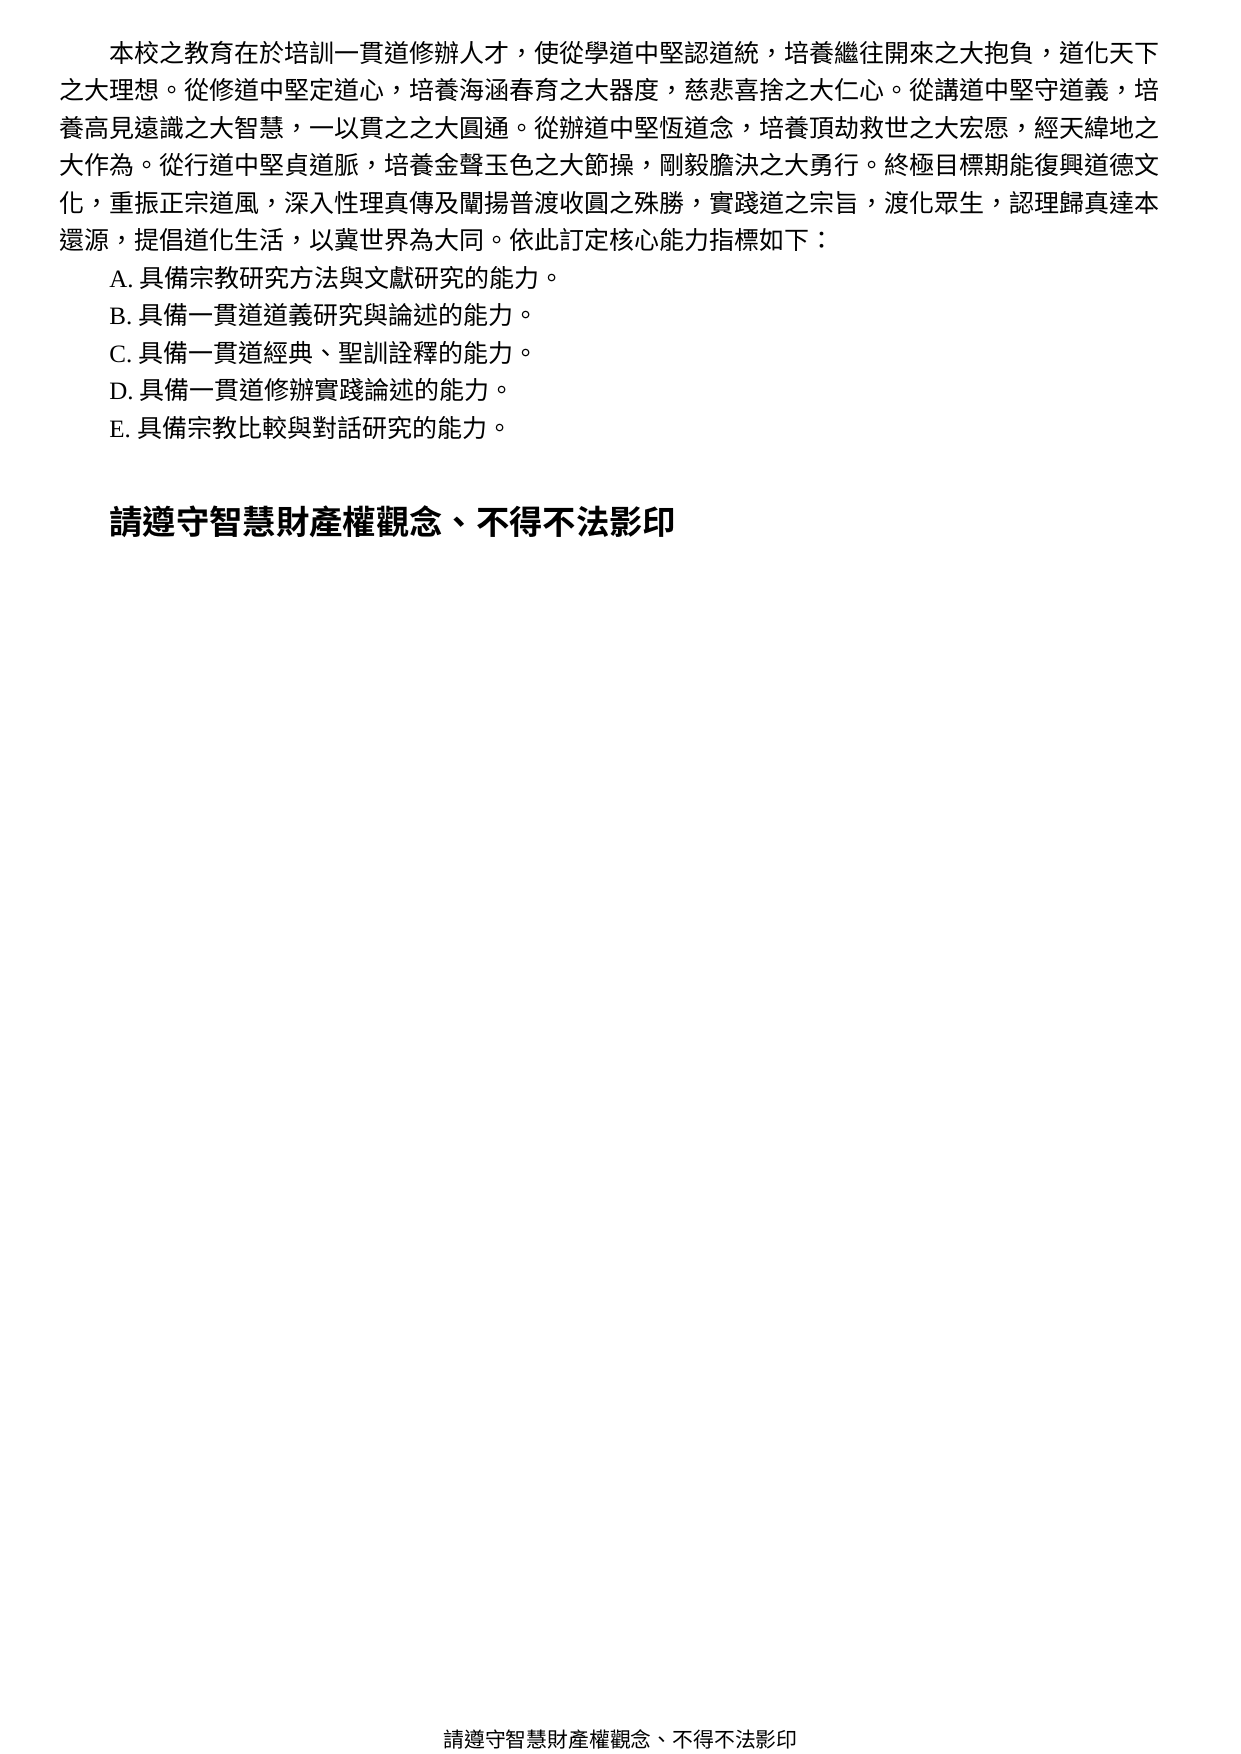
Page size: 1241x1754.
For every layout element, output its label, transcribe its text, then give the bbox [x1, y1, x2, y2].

text A. 具備宗教研究方法與文獻研究的能力。 [59, 258, 1181, 295]
text C. 具備一貫道經典、聖訓詮釋的能力。 [59, 333, 1181, 370]
text 請遵守智慧財產權觀念、不得不法影印 [59, 483, 1181, 558]
text E. 具備宗教比較與對話研究的能力。 [59, 408, 1181, 445]
text 本校之教育在於培訓一貫道修辦人才，使從學道中堅認道統，培養繼往開來之大抱負，道化天下之大理想。從修道中堅定道心，培養海涵春育之大器度，慈悲喜捨之大仁心。從講道中堅守道義，培養高見遠識之大智慧，一以貫之之大圓通。從辦道中堅恆道念，培養頂劫救世之大宏愿，經天緯地之大作為。從行道中堅貞道脈，培養金聲玉色之大節操，剛毅膽決之大勇行。終極目標期能復興道德文化，重振正宗道風，深入性理真傳及闡揚普渡收圓之殊勝，實踐道之宗旨，渡化眾生，認理歸真達本還源，提倡道化生活，以冀世界為大同。依此訂定核心能力指標如下： [59, 33, 1181, 258]
text D. 具備一貫道修辦實踐論述的能力。 [59, 370, 1181, 408]
text B. 具備一貫道道義研究與論述的能力。 [59, 295, 1181, 333]
